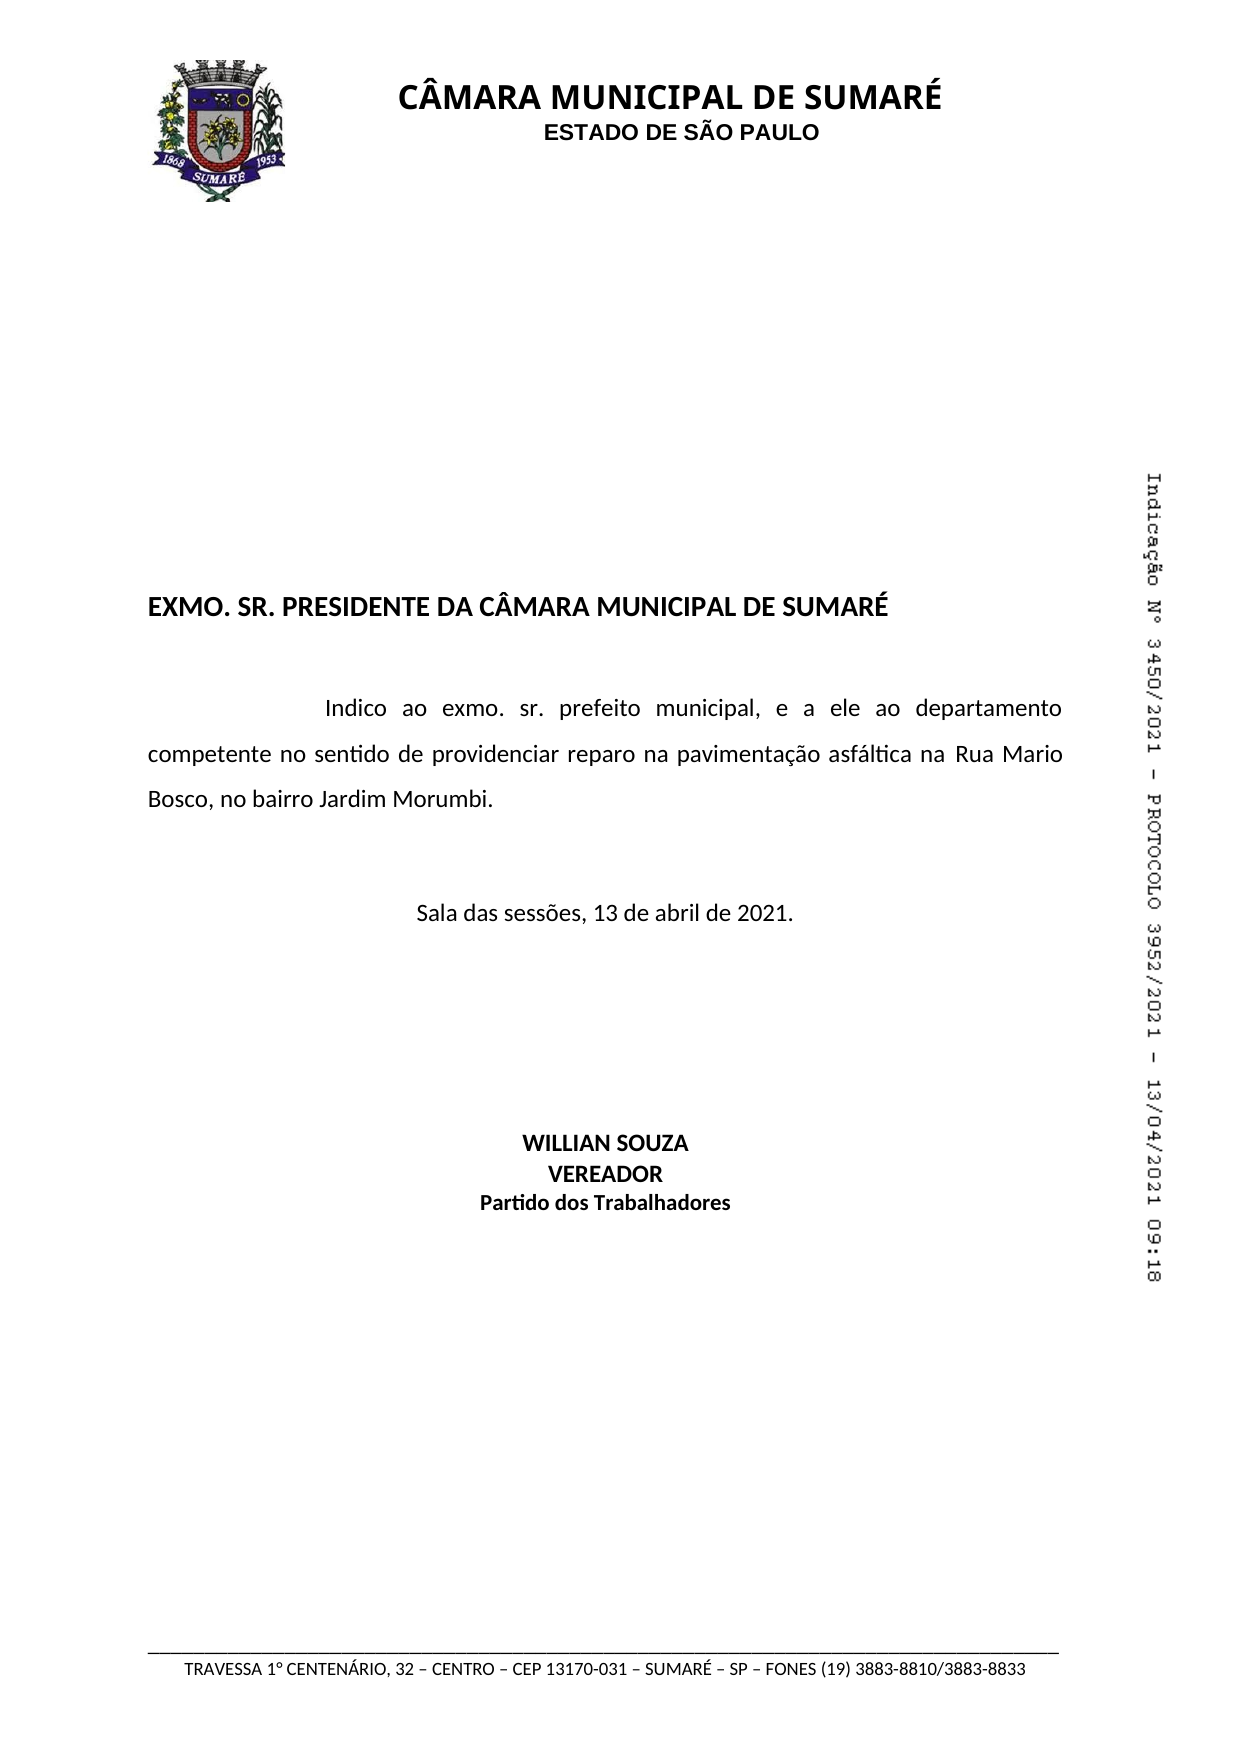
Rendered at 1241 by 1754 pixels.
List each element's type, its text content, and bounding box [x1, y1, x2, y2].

text VEREADOR [148, 1158, 1063, 1188]
text WILLIAN SOUZA [148, 1127, 1063, 1158]
picture [147, 60, 286, 202]
text EXMO. SR. PRESIDENTE DA CÂMARA MUNICIPAL DE SUMARÉ [148, 588, 1063, 623]
picture [1120, 468, 1183, 1286]
text Indico ao exmo. sr. prefeito municipal, e a ele ao departamento competente no sentido de providenciar reparo na pavimentação asfáltica na Rua Mario Bosco, no bairro Jardim Morumbi. [148, 692, 1063, 814]
text Sala das sessões, 13 de abril de 2021. [148, 897, 1063, 928]
text Partido dos Trabalhadores [148, 1188, 1063, 1216]
